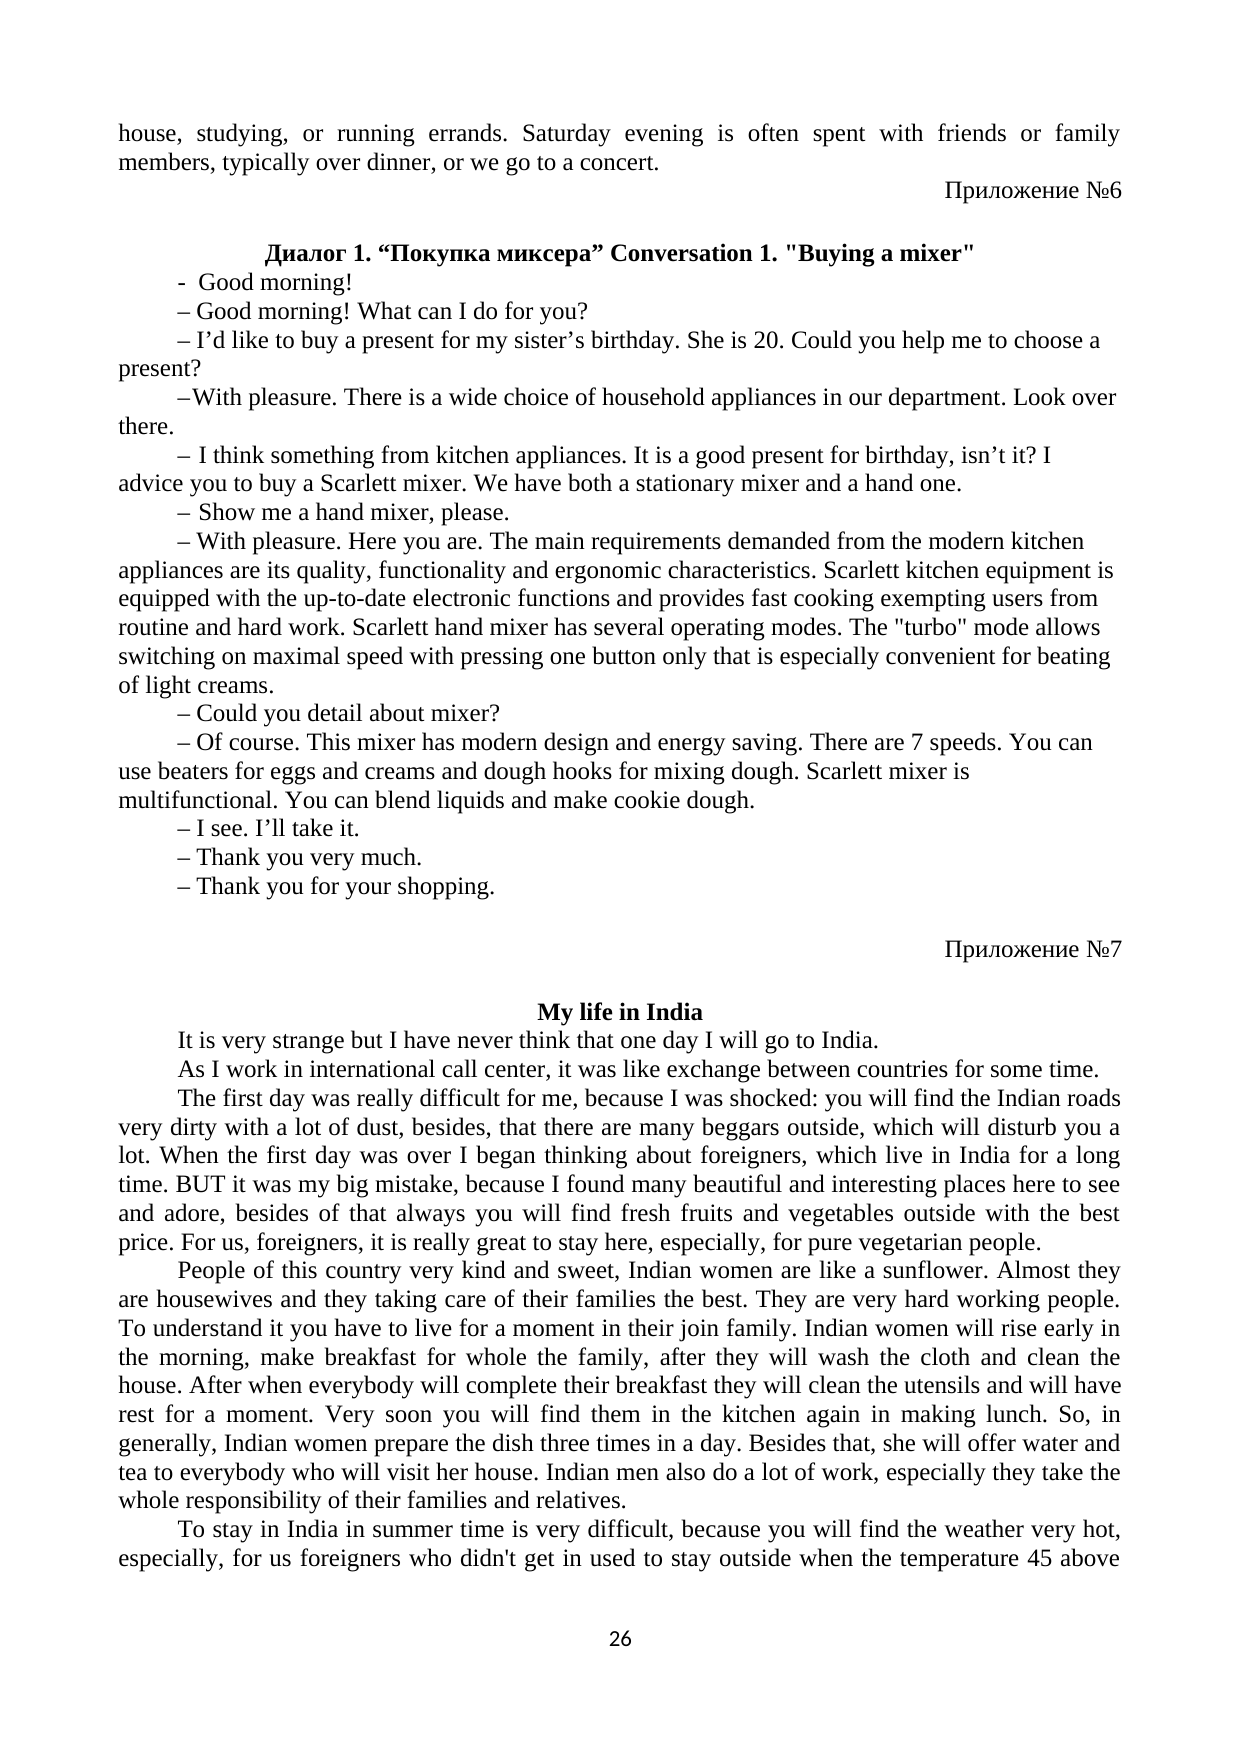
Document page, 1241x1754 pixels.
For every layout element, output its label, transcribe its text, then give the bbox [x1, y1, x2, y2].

text – With pleasure. Here you are. The main requirements demanded from the modern kitchen appliances are its quality, functionality and ergonomic characteristics. Scarlett kitchen equipment is equipped with the up-to-date electronic functions and provides fast cooking exempting users from routine and hard work. Scarlett hand mixer has several operating modes. The "turbo" mode allows switching on maximal speed with pressing one button only that is especially convenient for beating of light creams. [118, 526, 1122, 698]
text As I work in international call center, it was like exchange between countries for some time. [118, 1054, 1122, 1083]
text – Thank you very much. [118, 842, 1122, 871]
text Приложение №7 [118, 934, 1122, 962]
text People of this country very kind and sweet, Indian women are like a sunflower. Almost they are housewives and they taking care of their families the best. They are very hard working people. To understand it you have to live for a moment in their join family. Indian women will rise early in the morning, make breakfast for whole the family, after they will wash the cloth and clean the house. After when everybody will complete their breakfast they will clean the utensils and will have rest for a moment. Very soon you will find them in the kitchen again in making lunch. So, in generally, Indian women prepare the dish three times in a day. Besides that, she will offer water and tea to everybody who will visit her house. Indian men also do a lot of work, especially they take the whole responsibility of their families and relatives. [118, 1255, 1122, 1514]
text Диалог 1. “Покупка миксера” Conversation 1. "Buying a mixer" [118, 238, 1122, 267]
text It is very strange but I have never think that one day I will go to India. [118, 1025, 1122, 1054]
text The first day was really difficult for me, because I was shocked: you will find the Indian roads very dirty with a lot of dust, besides, that there are many beggars outside, which will disturb you a lot. When the first day was over I began thinking about foreigners, which live in India for a long time. BUT it was my big mistake, because I found many beautiful and interesting places here to see and adore, besides of that always you will find fresh fruits and vegetables outside with the best price. For us, foreigners, it is really great to stay here, especially, for pure vegetarian people. [118, 1083, 1122, 1255]
text My life in India [118, 997, 1122, 1025]
text – I see. I’ll take it. [118, 813, 1122, 842]
text - Good morning! [118, 267, 1122, 296]
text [118, 118, 1122, 176]
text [118, 1514, 1122, 1572]
text – Show me a hand mixer, please. [118, 497, 1122, 526]
text – Good morning! What can I do for you? [118, 296, 1122, 325]
text Приложение №6 [118, 176, 1122, 204]
text – Of course. This mixer has modern design and energy saving. There are 7 speeds. You can use beaters for eggs and creams and dough hooks for mixing dough. Scarlett mixer is multifunctional. You can blend liquids and make cookie dough. [118, 727, 1122, 813]
text – I think something from kitchen appliances. It is a good present for birthday, isn’t it? I advice you to buy a Scarlett mixer. We have both a stationary mixer and a hand one. [118, 440, 1122, 497]
text – I’d like to buy a present for my sister’s birthday. She is 20. Could you help me to choose a present? [118, 325, 1122, 382]
text – Thank you for your shopping. [118, 871, 1122, 900]
text – With pleasure. There is a wide choice of household appliances in our department. Look over there. [118, 382, 1122, 440]
text – Could you detail about mixer? [118, 698, 1122, 727]
